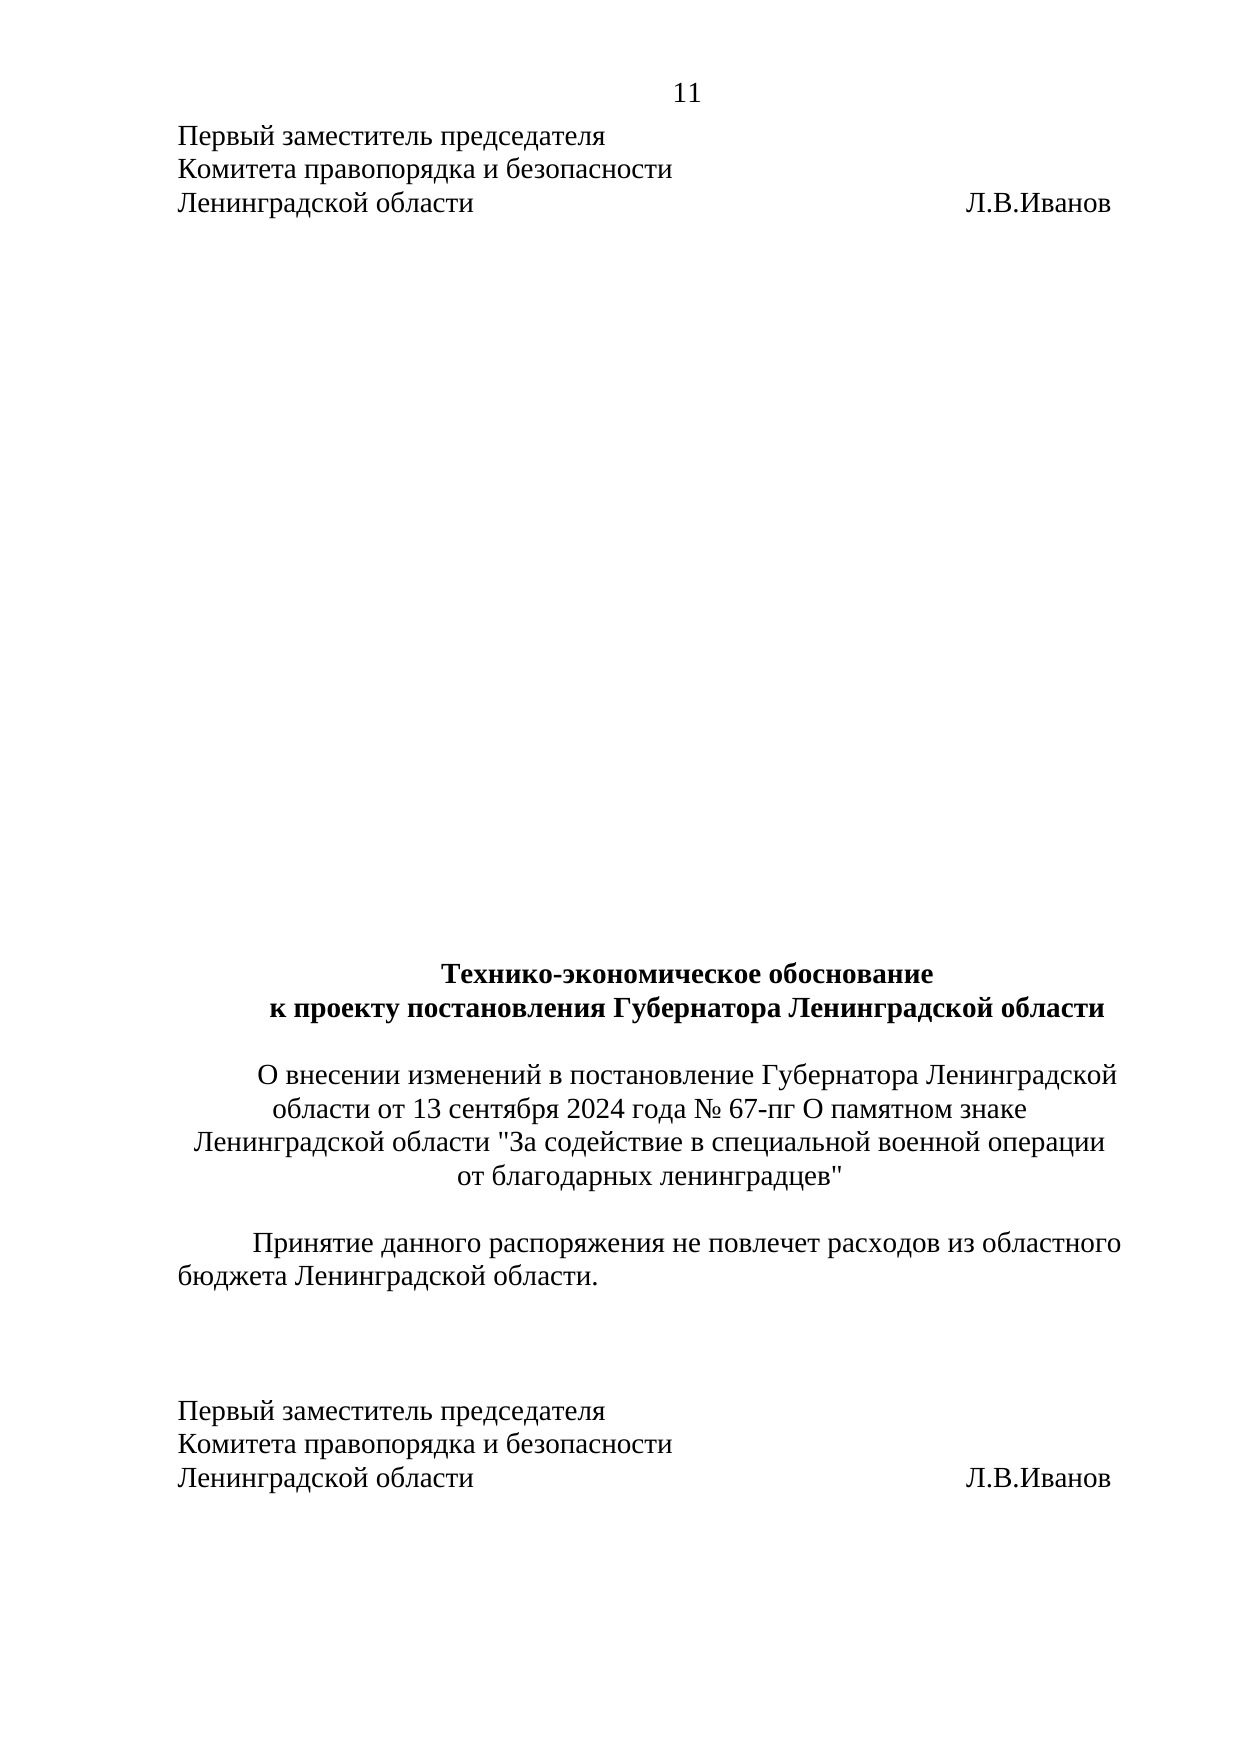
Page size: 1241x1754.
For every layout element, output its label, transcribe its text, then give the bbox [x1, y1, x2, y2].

text Первый заместитель председателя [177, 1393, 1122, 1426]
text Ленинградской области Л.В.Иванов [177, 185, 1122, 219]
text Комитета правопорядка и безопасности [177, 1426, 1122, 1460]
text Первый заместитель председателя [177, 118, 1122, 152]
text к проекту постановления Губернатора Ленинградской области [177, 990, 1122, 1024]
text Технико-экономическое обоснование [177, 957, 1122, 990]
text Ленинградской области Л.В.Иванов [177, 1460, 1122, 1493]
text О внесении изменений в постановление Губернатора Ленинградской области от 13 сентября 2024 года № 67-пг О памятном знаке Ленинградской области "За содействие в специальной военной операции от благодарных ленинградцев" [177, 1057, 1122, 1191]
text Принятие данного распоряжения не повлечет расходов из областного бюджета Ленинградской области. [177, 1225, 1122, 1292]
text Комитета правопорядка и безопасности [177, 152, 1122, 185]
